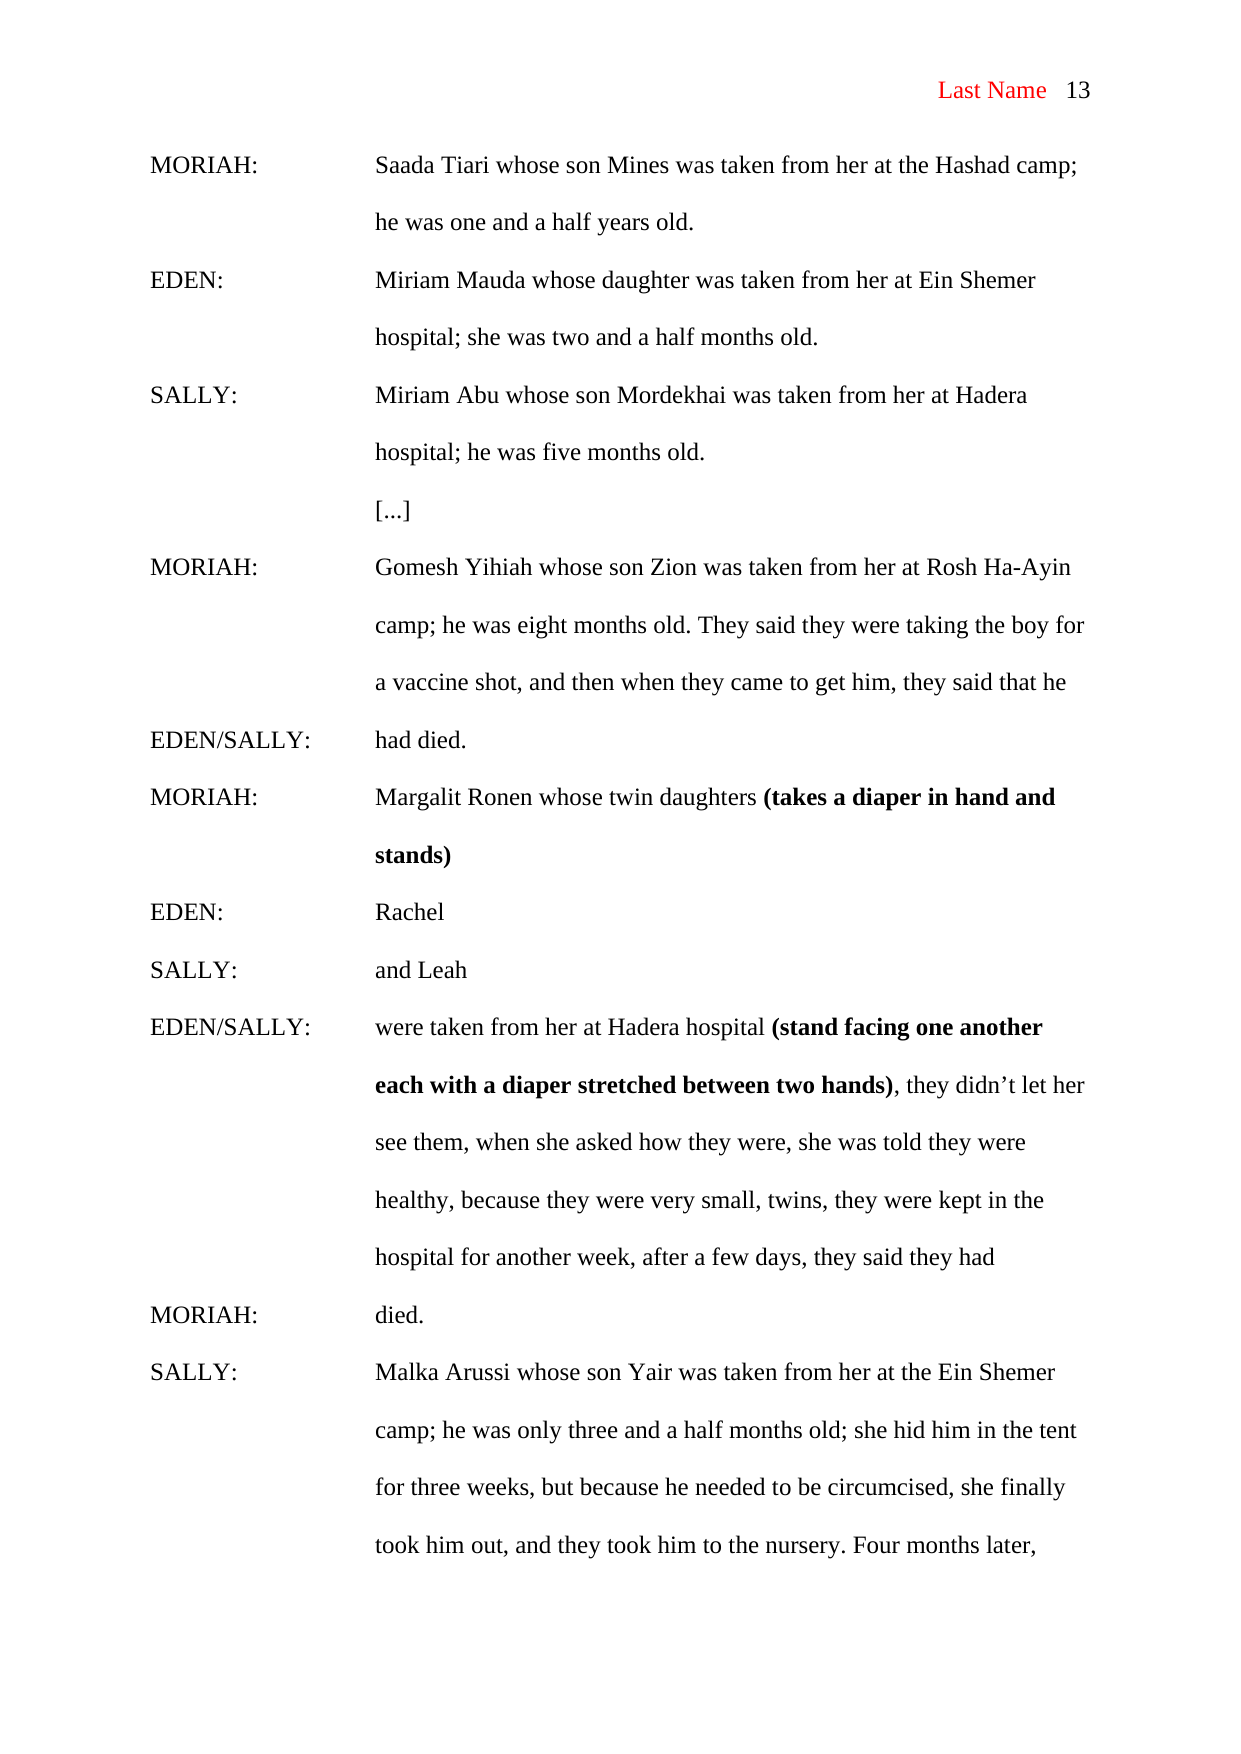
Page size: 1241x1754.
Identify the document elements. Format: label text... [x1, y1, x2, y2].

text MORIAH: died. [150, 1300, 1090, 1329]
text EDEN: Miriam Mauda whose daughter was taken from her at Ein Shemer hospital; she was two and a half months old. [150, 265, 1090, 351]
text MORIAH: Saada Tiari whose son Mines was taken from her at the Hashad camp; he was one and a half years old. [150, 150, 1090, 236]
text [...] [375, 495, 1090, 524]
text MORIAH: Gomesh Yihiah whose son Zion was taken from her at Rosh Ha-Ayin camp; he was eight months old. They said they were taking the boy for a vaccine shot, and then when they came to get him, they said that he [150, 552, 1090, 696]
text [150, 1357, 1090, 1559]
text EDEN/SALLY: were taken from her at Hadera hospital (stand facing one another each with a diaper stretched between two hands), they didn’t let her see them, when she asked how they were, she was told they were healthy, because they were very small, twins, they were kept in the hospital for another week, after a few days, they said they had [150, 1012, 1090, 1271]
text MORIAH: Margalit Ronen whose twin daughters (takes a diaper in hand and stands) [150, 782, 1090, 869]
text SALLY: and Leah [150, 955, 1090, 984]
text EDEN: Rachel [150, 897, 1090, 926]
text SALLY: Miriam Abu whose son Mordekhai was taken from her at Hadera hospital; he was five months old. [150, 380, 1090, 466]
text EDEN/SALLY: had died. [150, 725, 1090, 754]
